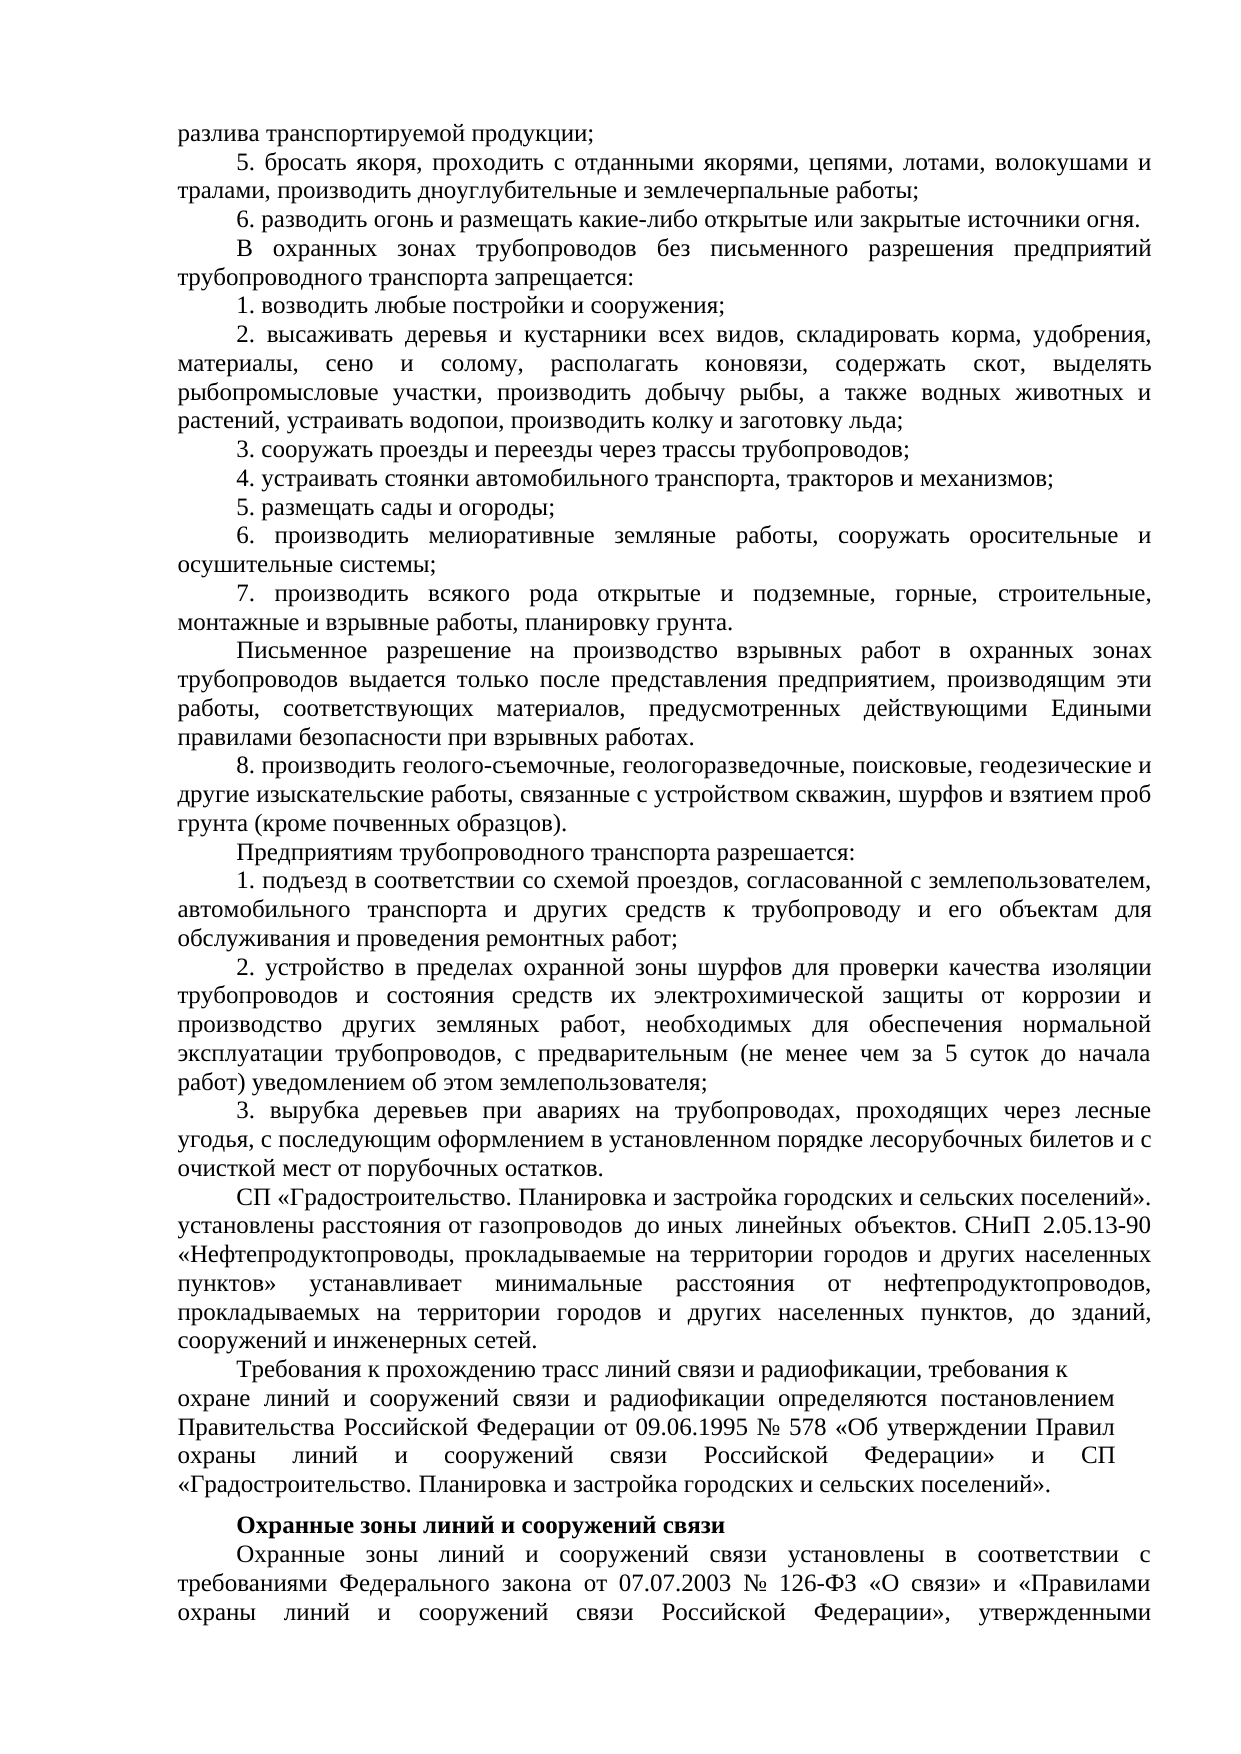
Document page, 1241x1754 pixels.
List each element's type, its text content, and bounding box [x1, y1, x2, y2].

text 2. устройство в пределах охранной зоны шурфов для проверки качества изоляции трубопроводов и состояния средств их электрохимической защиты от коррозии и производство других земляных работ, необходимых для обеспечения нормальной эксплуатации трубопроводов, с предварительным (не менее чем за 5 суток до начала работ) уведомлением об этом землепользователя; [177, 952, 1152, 1096]
text 3. сооружать проезды и переезды через трассы трубопроводов; [177, 434, 1152, 463]
text 3. вырубка деревьев при авариях на трубопроводах, проходящих через лесные угодья, с последующим оформлением в установленном порядке лесорубочных билетов и с очисткой мест от порубочных остатков. [177, 1096, 1152, 1182]
text 1. возводить любые постройки и сооружения; [177, 291, 1152, 319]
text 4. устраивать стоянки автомобильного транспорта, тракторов и механизмов; [177, 463, 1152, 492]
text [177, 1539, 1152, 1626]
text Письменное разрешение на производство взрывных работ в охранных зонах трубопроводов выдается только после представления предприятием, производящим эти работы, соответствующих материалов, предусмотренных действующими Едиными правилами безопасности при взрывных работах. [177, 636, 1152, 751]
text 5. бросать якоря, проходить с отданными якорями, цепями, лотами, волокушами и тралами, производить дноуглубительные и землечерпальные работы; [177, 147, 1152, 204]
text Требования к прохождению трасс линий связи и радиофикации, требования к [177, 1354, 1152, 1383]
text Предприятиям трубопроводного транспорта разрешается: [236, 837, 1152, 866]
text 6. производить мелиоративные земляные работы, сооружать оросительные и осушительные системы; [177, 521, 1152, 578]
text СП «Градостроительство. Планировка и застройка городских и сельских поселений». установлены расстояния от газопроводов до иных линейных объектов. СНиП 2.05.13-90 «Нефтепродуктопроводы, прокладываемые на территории городов и других населенных пунктов» устанавливает минимальные расстояния от нефтепродуктопроводов, прокладываемых на территории городов и других населенных пунктов, до зданий, сооружений и инженерных сетей. [177, 1182, 1152, 1354]
text В охранных зонах трубопроводов без письменного разрешения предприятий трубопроводного транспорта запрещается: [177, 233, 1152, 291]
text 7. производить всякого рода открытые и подземные, горные, строительные, монтажные и взрывные работы, планировку грунта. [177, 578, 1152, 636]
text 8. производить геолого-съемочные, геологоразведочные, поисковые, геодезические и другие изыскательские работы, связанные с устройством скважин, шурфов и взятием проб грунта (кроме почвенных образцов). [177, 751, 1152, 837]
text 5. размещать сады и огороды; [177, 492, 1152, 521]
text 2. высаживать деревья и кустарники всех видов, складировать корма, удобрения, материалы, сено и солому, располагать коновязи, содержать скот, выделять рыбопромысловые участки, производить добычу рыбы, а также водных животных и растений, устраивать водопои, производить колку и заготовку льда; [177, 319, 1152, 434]
text 6. разводить огонь и размещать какие-либо открытые или закрытые источники огня. [177, 204, 1152, 233]
list Охранные зоны линий и сооружений связи [236, 1511, 1152, 1539]
text 1. подъезд в соответствии со схемой проездов, согласованной с землепользователем, автомобильного транспорта и других средств к трубопроводу и его объектам для обслуживания и проведения ремонтных работ; [177, 866, 1152, 952]
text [177, 118, 1152, 147]
text охране линий и сооружений связи и радиофикации определяются постановлением Правительства Российской Федерации от 09.06.1995 № 578 «Об утверждении Правил охраны линий и сооружений связи Российской Федерации» и СП «Градостроительство. Планировка и застройка городских и сельских поселений». [177, 1383, 1115, 1498]
